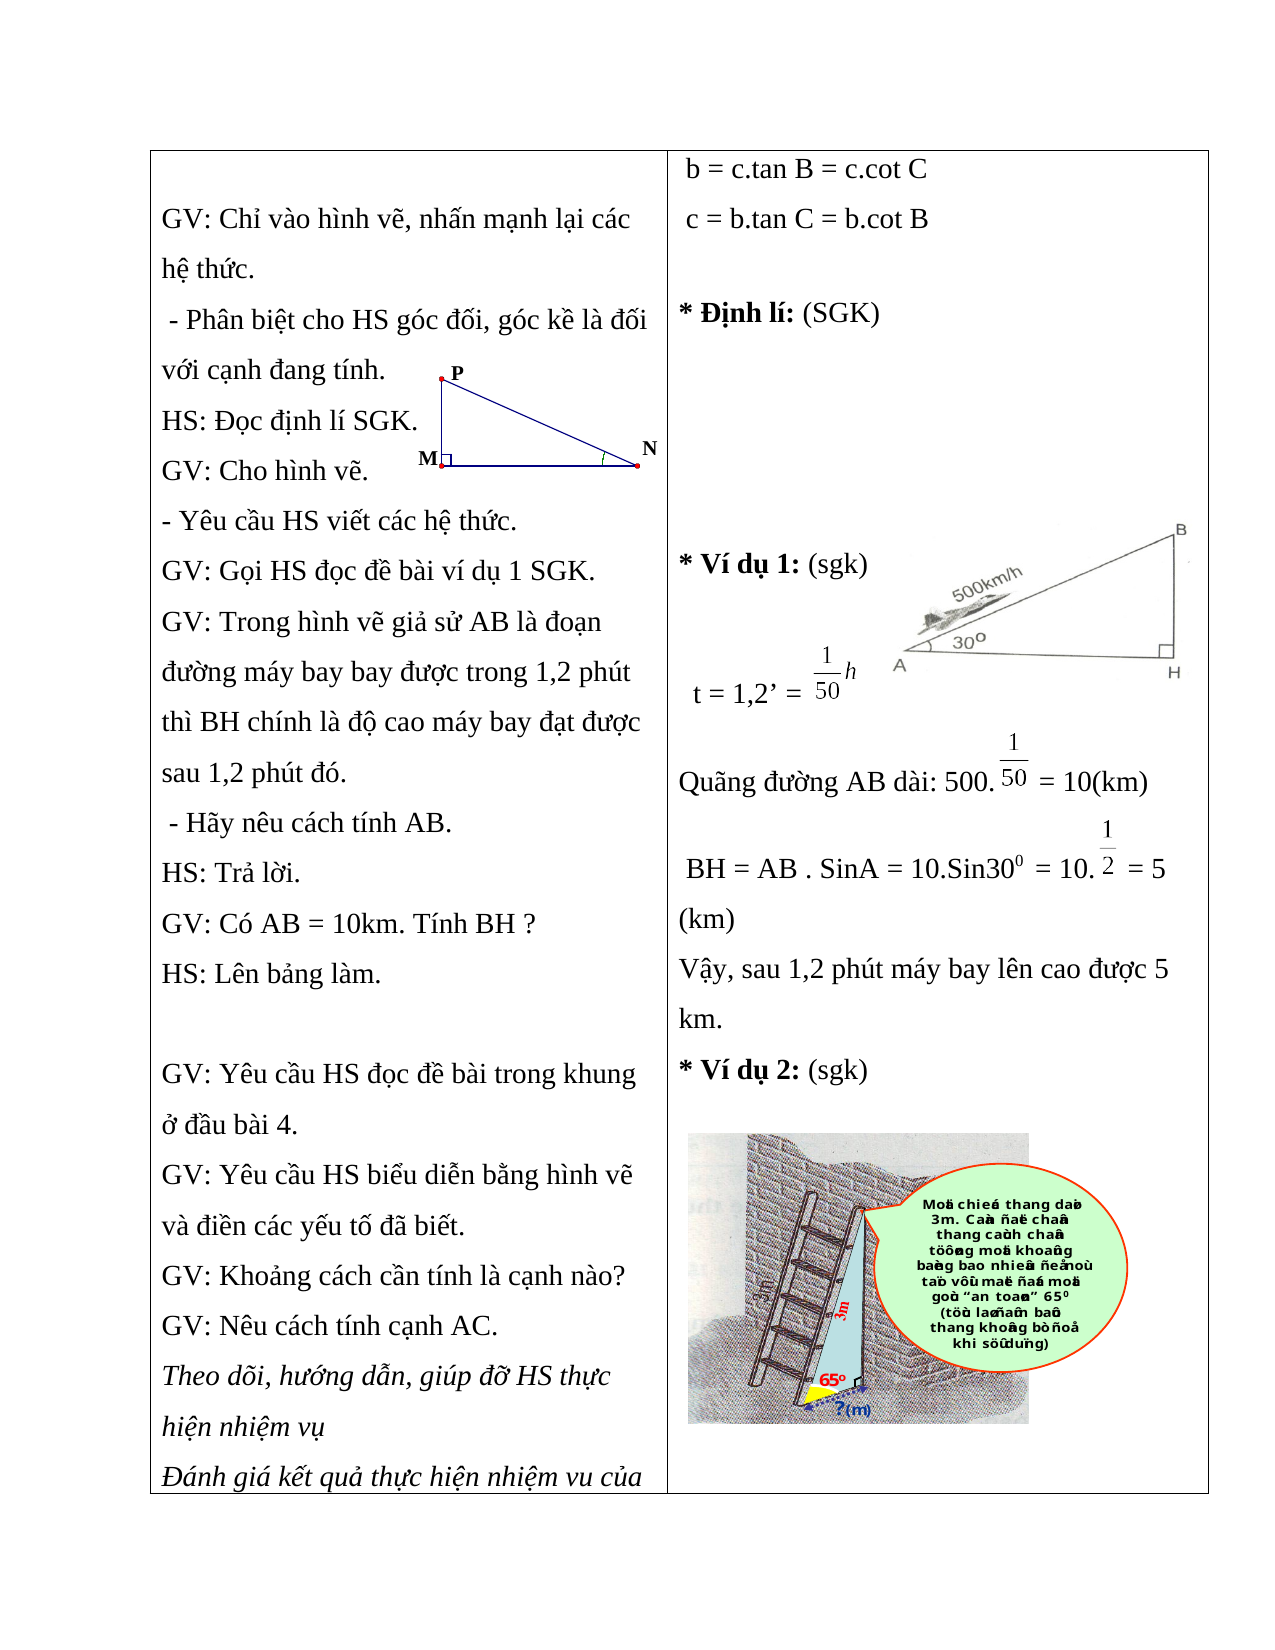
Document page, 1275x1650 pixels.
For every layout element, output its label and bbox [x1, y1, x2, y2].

table_cell [668, 151, 1208, 1493]
table_cell [151, 151, 667, 1493]
